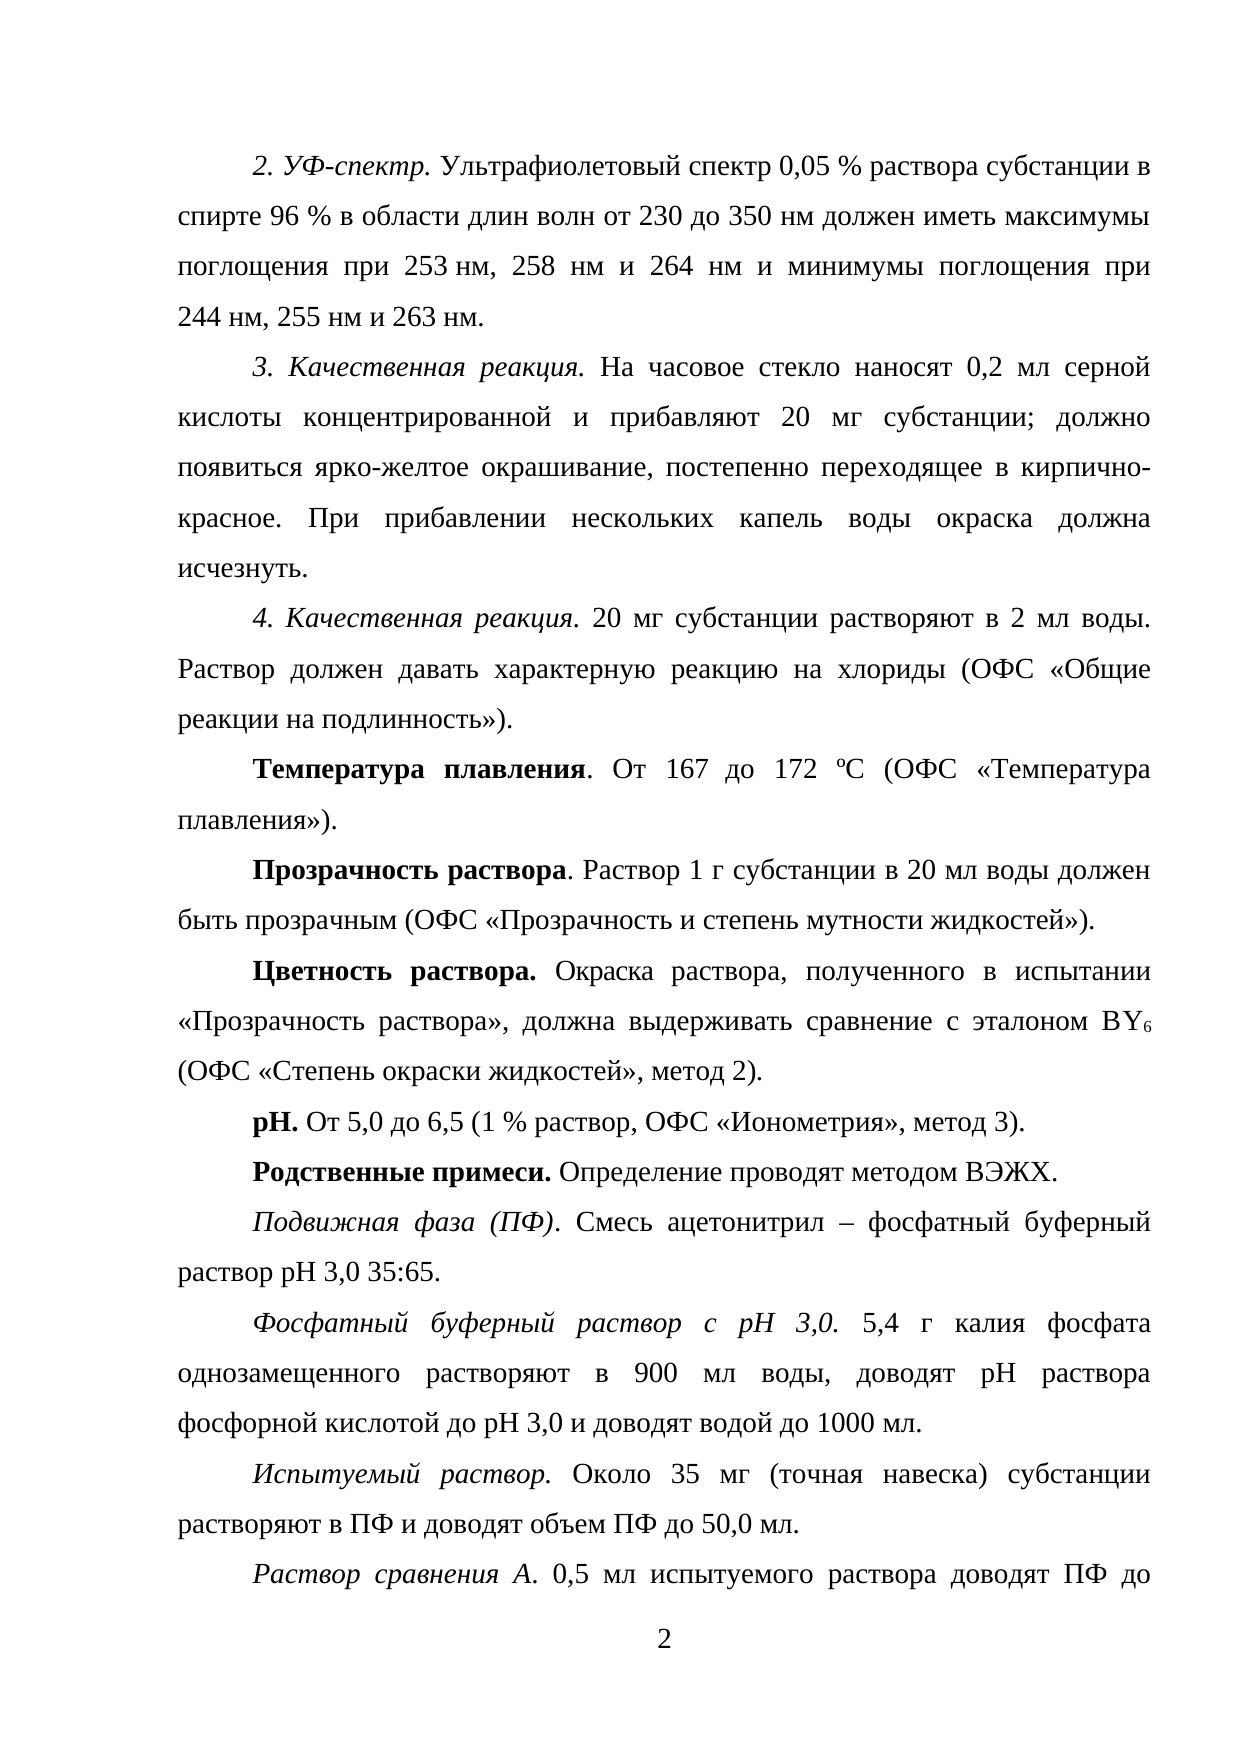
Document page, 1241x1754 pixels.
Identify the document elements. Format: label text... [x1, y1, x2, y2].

text рН. От 5,0 до 6,5 (1 % раствор, ОФС «Ионометрия», метод 3). [177, 1104, 1152, 1137]
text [177, 1556, 1152, 1590]
text Испытуемый раствор. Около 35 мг (точная навеска) субстанции растворяют в ПФ и доводят объем ПФ до 50,0 мл. [177, 1456, 1152, 1540]
text Цветность раствора. Окраска раствора, полученного в испытании «Прозрачность раствора», должна выдерживать сравнение с эталоном ВY6 (ОФС «Степень окраски жидкостей», метод 2). [177, 953, 1152, 1087]
text 4. Качественная реакция. 20 мг субстанции растворяют в 2 мл воды. Раствор должен давать характерную реакцию на хлориды (ОФС «Общие реакции на подлинность»). [177, 601, 1152, 735]
text Прозрачность раствора. Раствор субстанции в 20 мл воды должен быть прозрачным (ОФС «Прозрачность и степень мутности жидкостей»). [177, 852, 1152, 936]
text Фосфатный буферный раствор с рН 3,0. калия фосфата однозамещенного растворяют в 900 мл воды, доводят рН раствора фосфорной кислотой до рН 3,0 и доводят водой до 1000 мл. [177, 1305, 1152, 1439]
text Подвижная фаза (ПФ). Смесь ацетонитрил – фосфатный буферный раствор рН 3,0 35:65. [177, 1204, 1152, 1288]
text Родственные примеси. Определение проводят методом ВЭЖХ. [177, 1154, 1152, 1187]
text 3. Качественная реакция. На часовое стекло наносят 0,2 мл серной кислоты концентрированной и прибавляют 20 мг субстанции; должно появиться ярко-желтое окрашивание, постепенно переходящее в кирпично-красное. При прибавлении нескольких капель воды окраска должна исчезнуть. [177, 349, 1152, 584]
text 2. УФ-спектр. Ультрафиолетовый спектр 0,05 % раствора субстанции в спирте 96 % в области длин волн от 230 до 350 нм должен иметь максимумы поглощения при 253 нм, 258 нм и 264 нм и минимумы поглощения при 244 нм, 255 нм и 263 нм. [177, 148, 1152, 332]
text Температура плавления. От 167 до 172 ºС (ОФС «Температура плавления»). [177, 751, 1152, 835]
